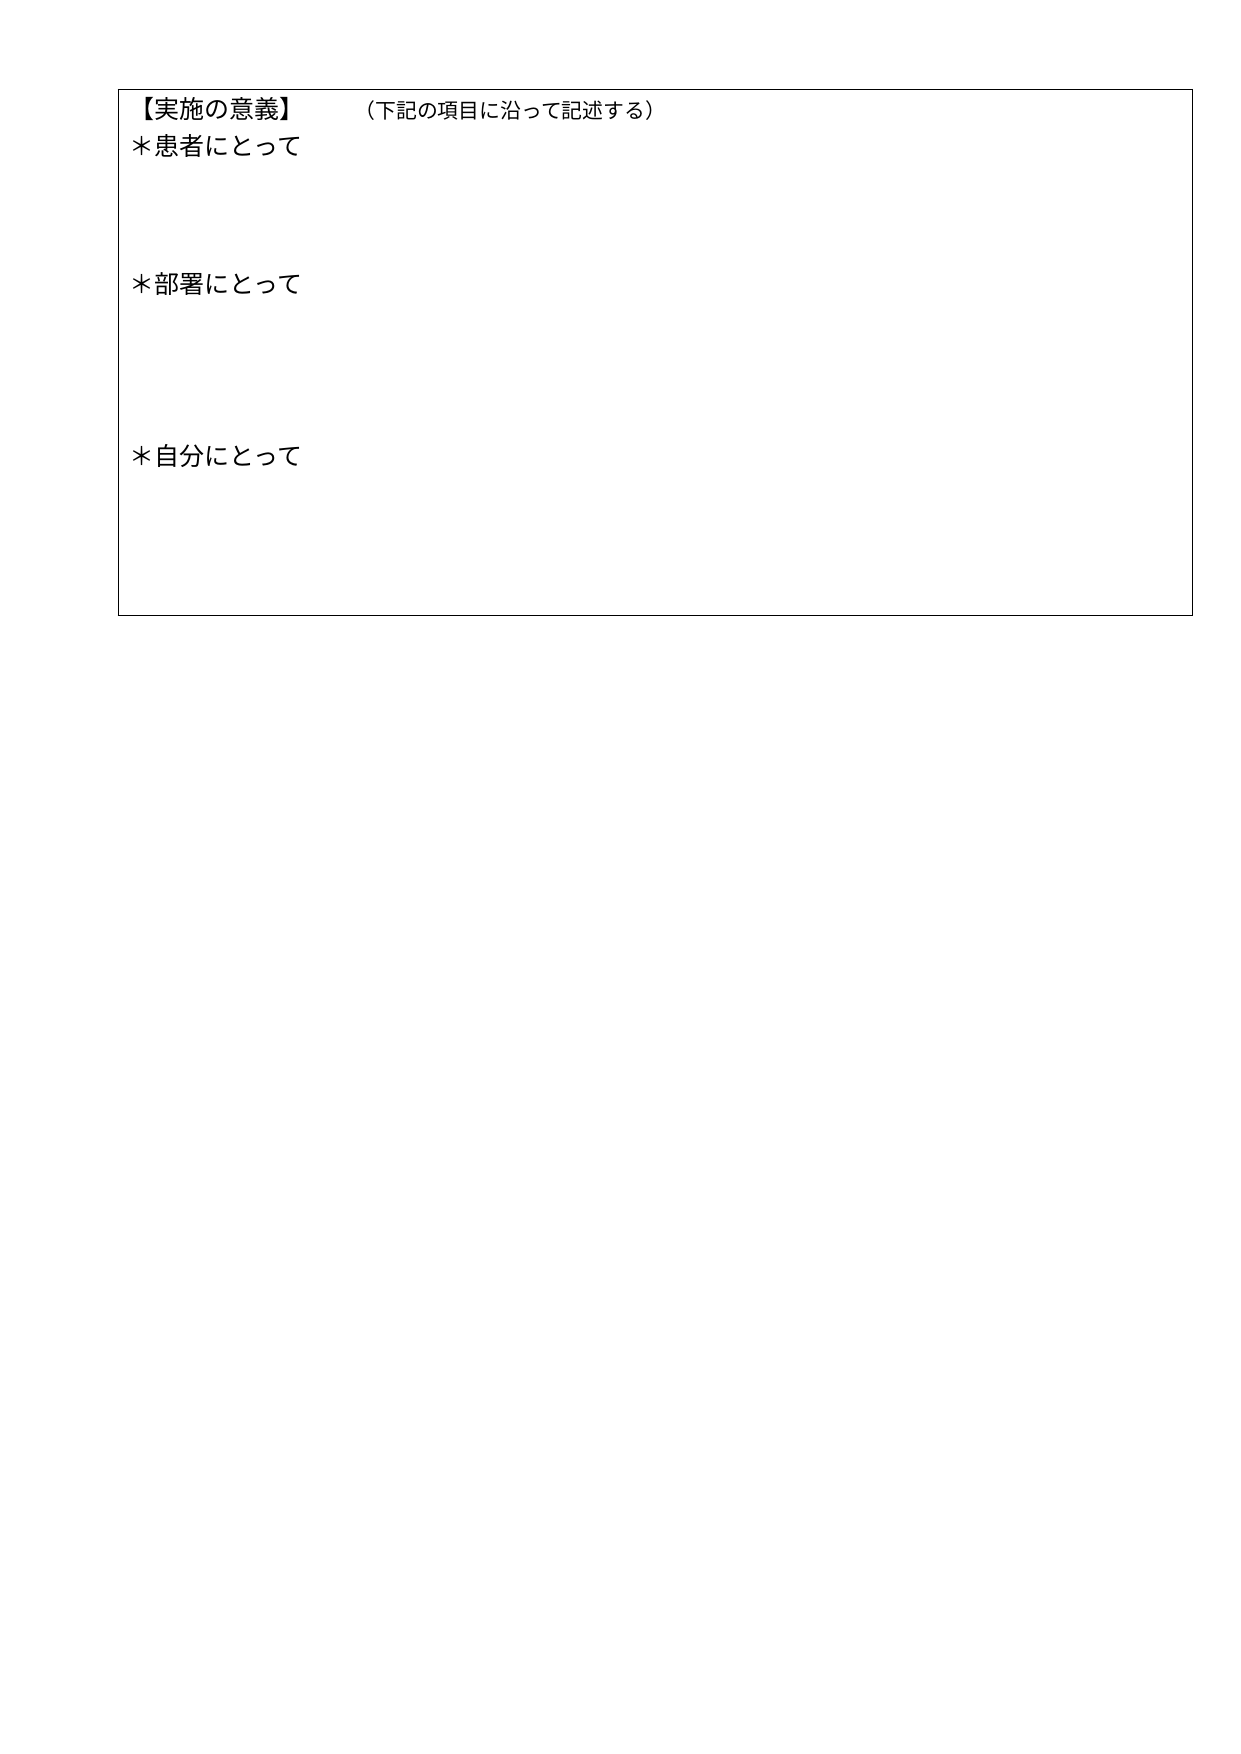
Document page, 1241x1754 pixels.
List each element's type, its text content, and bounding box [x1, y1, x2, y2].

table_cell 【実施の意義】 （下記の項目に沿って記述する） ＊患者にとって ＊部署にとって ＊自分にとって [119, 90, 1192, 614]
